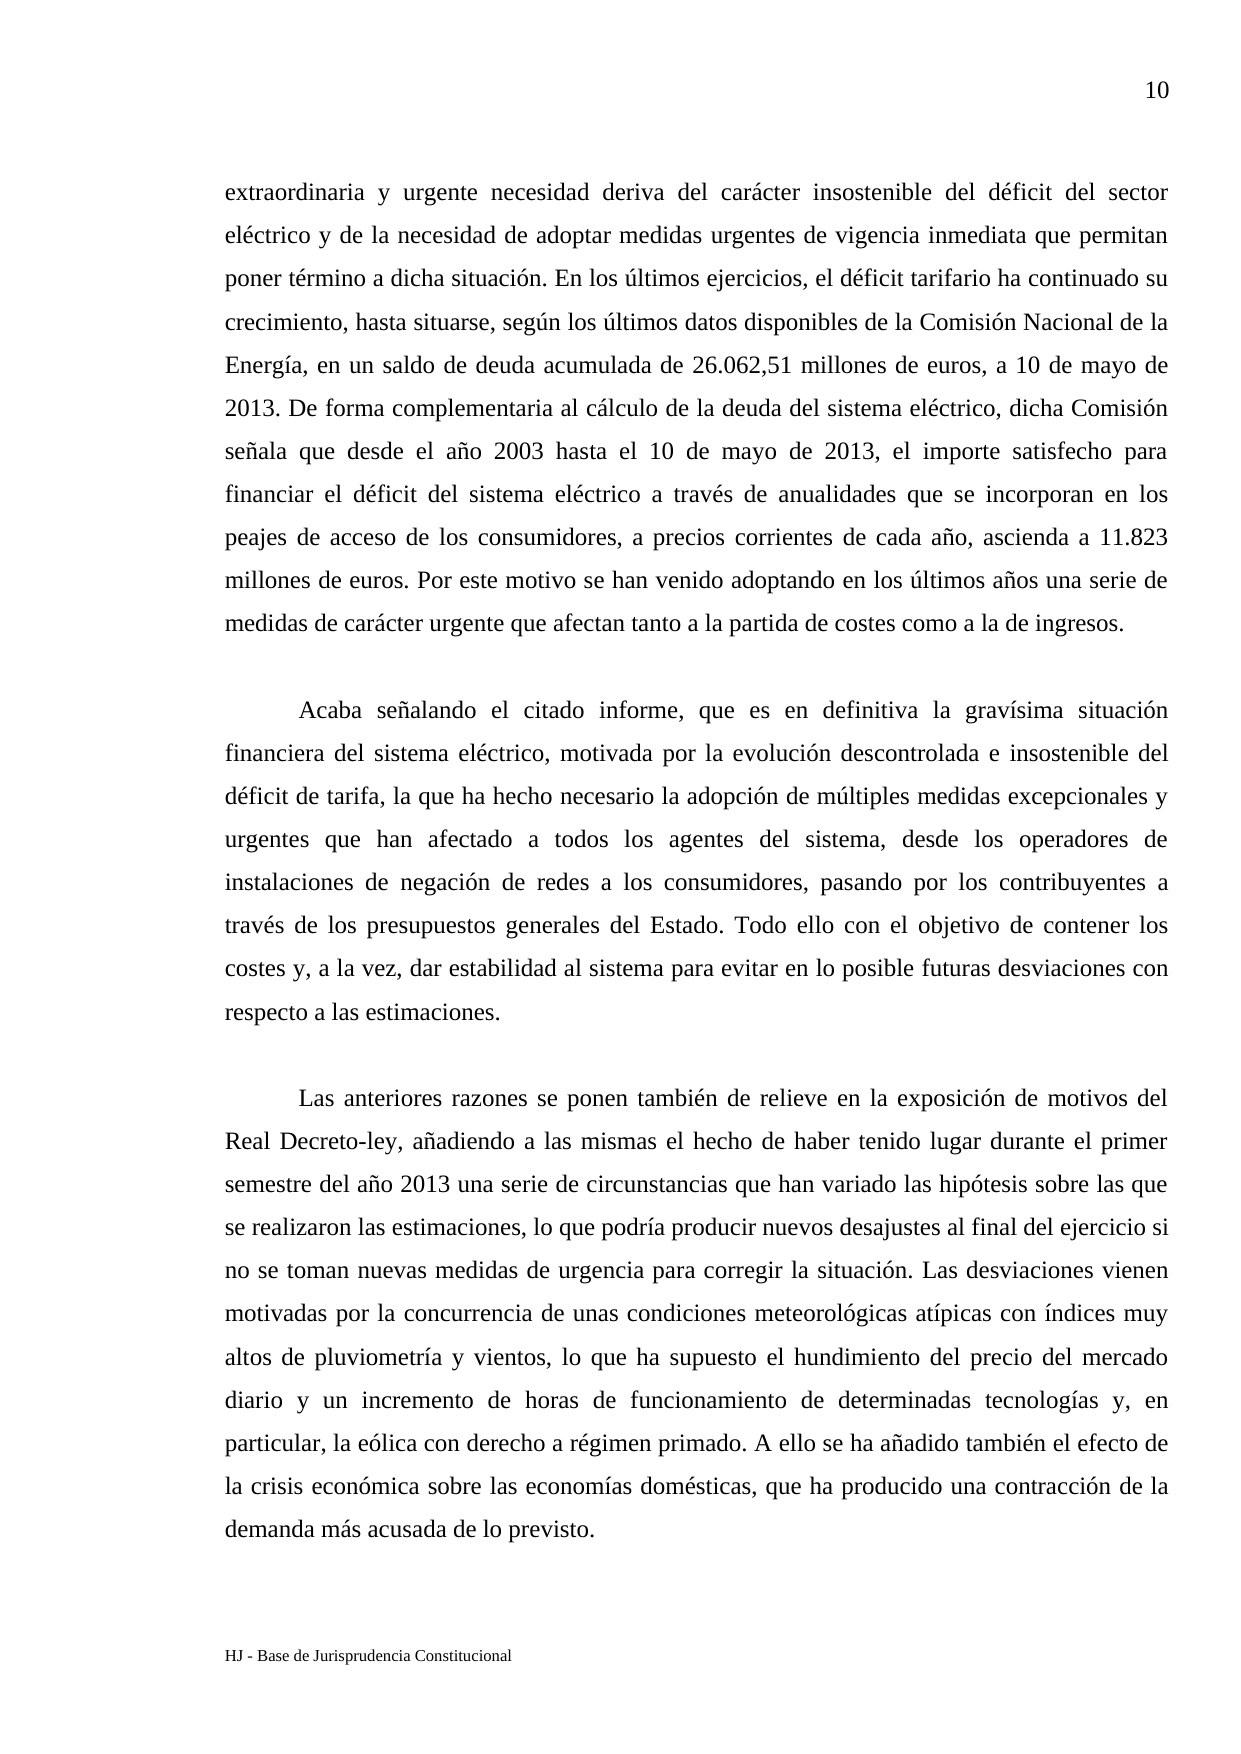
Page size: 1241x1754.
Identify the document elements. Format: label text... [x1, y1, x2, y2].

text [224, 177, 1169, 637]
text Acaba señalando el citado informe, que es en definitiva la gravísima situación financiera del sistema eléctrico, motivada por la evolución descontrolada e insostenible del déficit de tarifa, la que ha hecho necesario la adopción de múltiples medidas excepcionales y urgentes que han afectado a todos los agentes del sistema, desde los operadores de instalaciones de negación de redes a los consumidores, pasando por los contribuyentes a través de los presupuestos generales del Estado. Todo ello con el objetivo de contener los costes y, a la vez, dar estabilidad al sistema para evitar en lo posible futuras desviaciones con respecto a las estimaciones. [224, 695, 1169, 1025]
text Las anteriores razones se ponen también de relieve en la exposición de motivos del Real Decreto-ley, añadiendo a las mismas el hecho de haber tenido lugar durante el primer semestre del año 2013 una serie de circunstancias que han variado las hipótesis sobre las que se realizaron las estimaciones, lo que podría producir nuevos desajustes al final del ejercicio si no se toman nuevas medidas de urgencia para corregir la situación. Las desviaciones vienen motivadas por la concurrencia de unas condiciones meteorológicas atípicas con índices muy altos de pluviometría y vientos, lo que ha supuesto el hundimiento del precio del mercado diario y un incremento de horas de funcionamiento de determinadas tecnologías y, en particular, la eólica con derecho a régimen primado. A ello se ha añadido también el efecto de la crisis económica sobre las economías domésticas, que ha producido una contracción de la demanda más acusada de lo previsto. [224, 1083, 1169, 1543]
